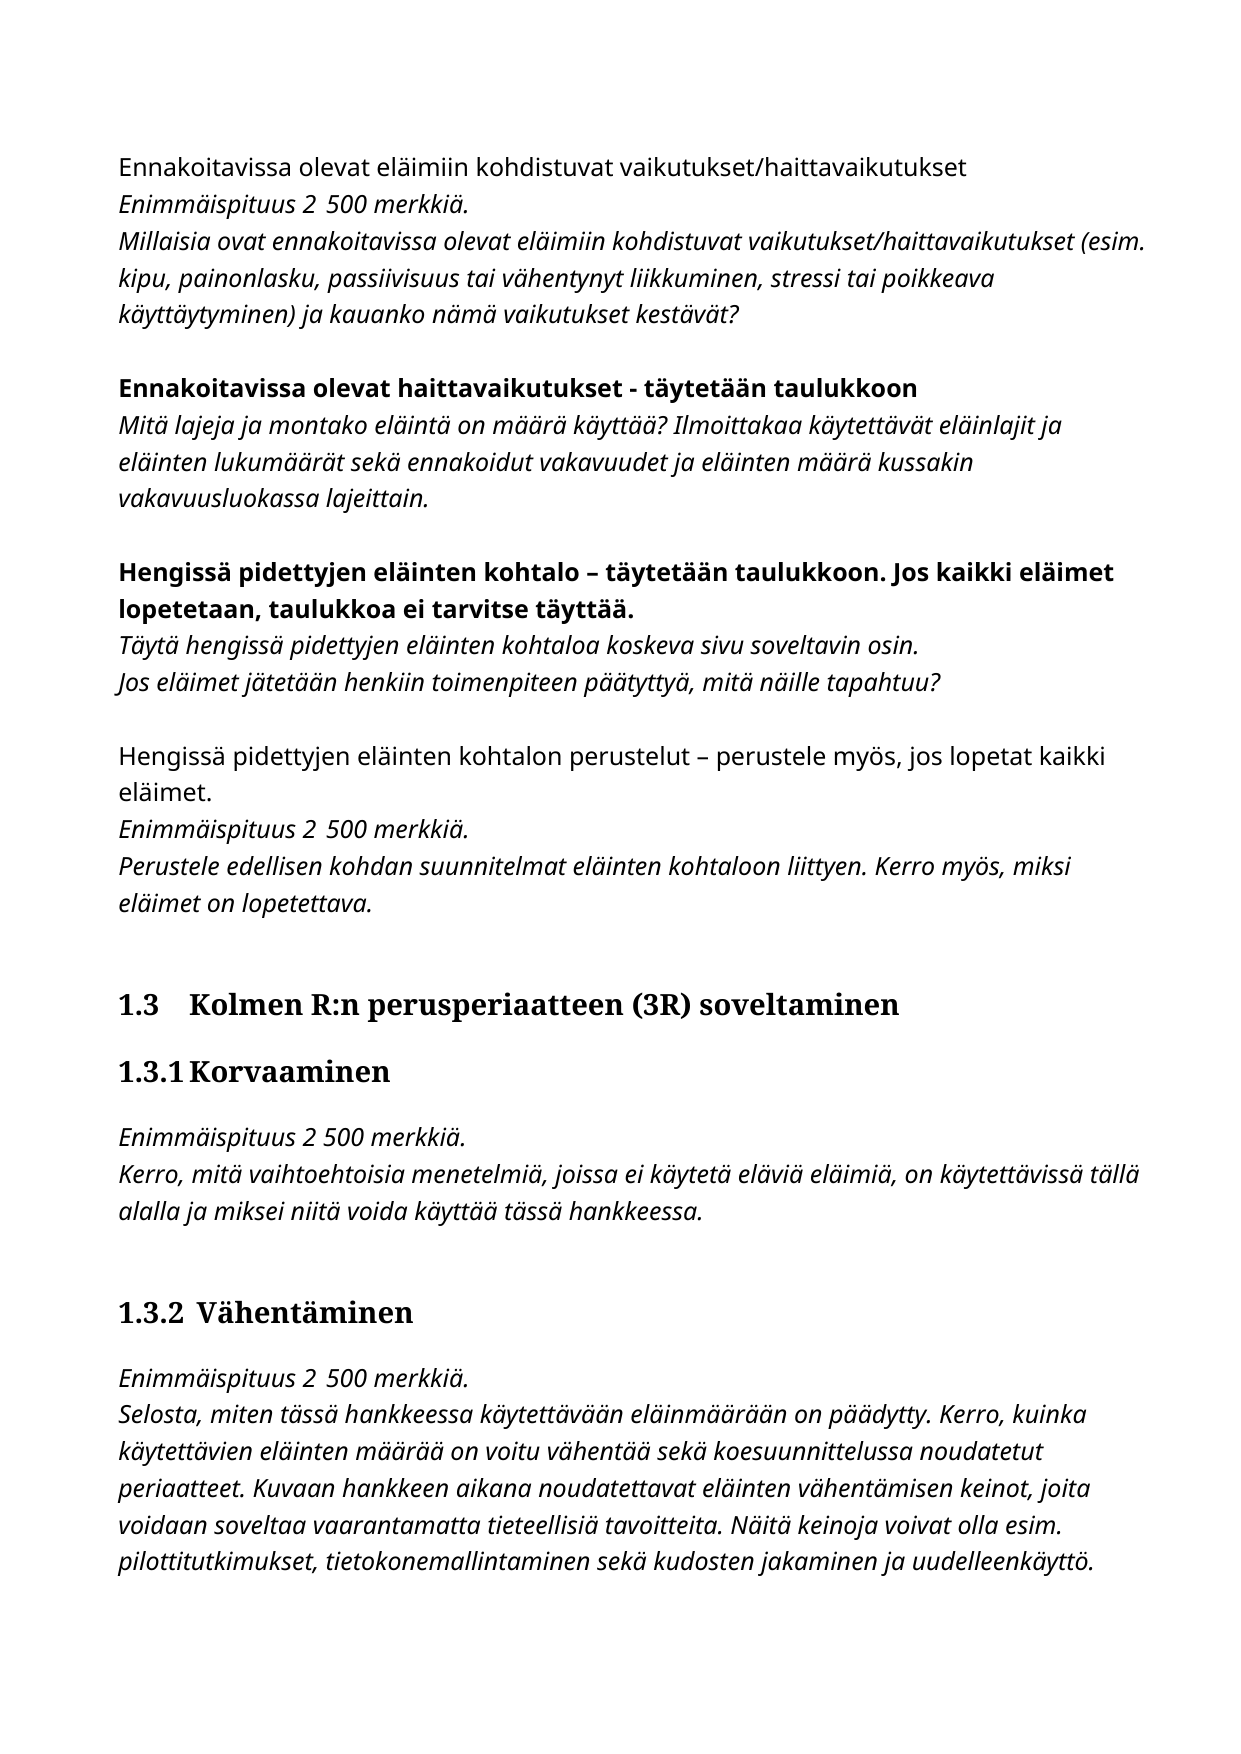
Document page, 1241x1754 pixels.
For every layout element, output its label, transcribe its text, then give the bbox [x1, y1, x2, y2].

text Enimmäispituus 2 500 merkkiä. Selosta, miten tässä hankkeessa käytettävään eläinmäärään on päädytty. Kerro, kuinka käytettävien eläinten määrää on voitu vähentää sekä koesuunnittelussa noudatetut periaatteet. Kuvaan hankkeen aikana noudatettavat eläinten vähentämisen keinot, joita voidaan soveltaa vaarantamatta tieteellisiä tavoitteita. Näitä keinoja voivat olla esim. pilottitutkimukset, tietokonemallintaminen sekä kudosten jakaminen ja uudelleenkäyttö. [118, 1360, 1152, 1578]
text Enimmäispituus 2 500 merkkiä. [118, 187, 1152, 221]
text Hengissä pidettyjen eläinten kohtalo – täytetään taulukkoon. Jos kaikki eläimet lopetetaan, taulukkoa ei tarvitse täyttää. [118, 554, 1152, 625]
text Perustele edellisen kohdan suunnitelmat eläinten kohtaloon liittyen. Kerro myös, miksi eläimet on lopetettava. [118, 849, 1152, 919]
subtitle Korvaaminen [118, 1052, 1152, 1091]
text Ennakoitavissa olevat haittavaikutukset - täytetään taulukkoon [118, 371, 1152, 405]
text Enimmäispituus 2 500 merkkiä. [118, 1119, 1152, 1154]
text Mitä lajeja ja montako eläintä on määrä käyttää? Ilmoittakaa käytettävät eläinlajit ja eläinten lukumäärät sekä ennakoidut vakavuudet ja eläinten määrä kussakin vakavuusluokassa lajeittain. [118, 407, 1152, 515]
text Ennakoitavissa olevat eläimiin kohdistuvat vaikutukset/haittavaikutukset [118, 150, 1152, 184]
subtitle Kolmen R:n perusperiaatteen (3R) soveltaminen [118, 984, 1152, 1024]
text Enimmäispituus 2 500 merkkiä. [118, 812, 1152, 846]
text Täytä hengissä pidettyjen eläinten kohtaloa koskeva sivu soveltavin osin. [118, 628, 1152, 662]
subtitle Vähentäminen [118, 1292, 1152, 1332]
text Kerro, mitä vaihtoehtoisia menetelmiä, joissa ei käytetä eläviä eläimiä, on käytettävissä tällä alalla ja miksei niitä voida käyttää tässä hankkeessa. [118, 1156, 1152, 1227]
text Hengissä pidettyjen eläinten kohtalon perustelut – perustele myös, jos lopetat kaikki eläimet. [118, 738, 1152, 809]
text Jos eläimet jätetään henkiin toimenpiteen päätyttyä, mitä näille tapahtuu? [118, 665, 1152, 699]
text Millaisia ovat ennakoitavissa olevat eläimiin kohdistuvat vaikutukset/haittavaikutukset (esim. kipu, painonlasku, passiivisuus tai vähentynyt liikkuminen, stressi tai poikkeava käyttäytyminen) ja kauanko nämä vaikutukset kestävät? [118, 223, 1152, 331]
